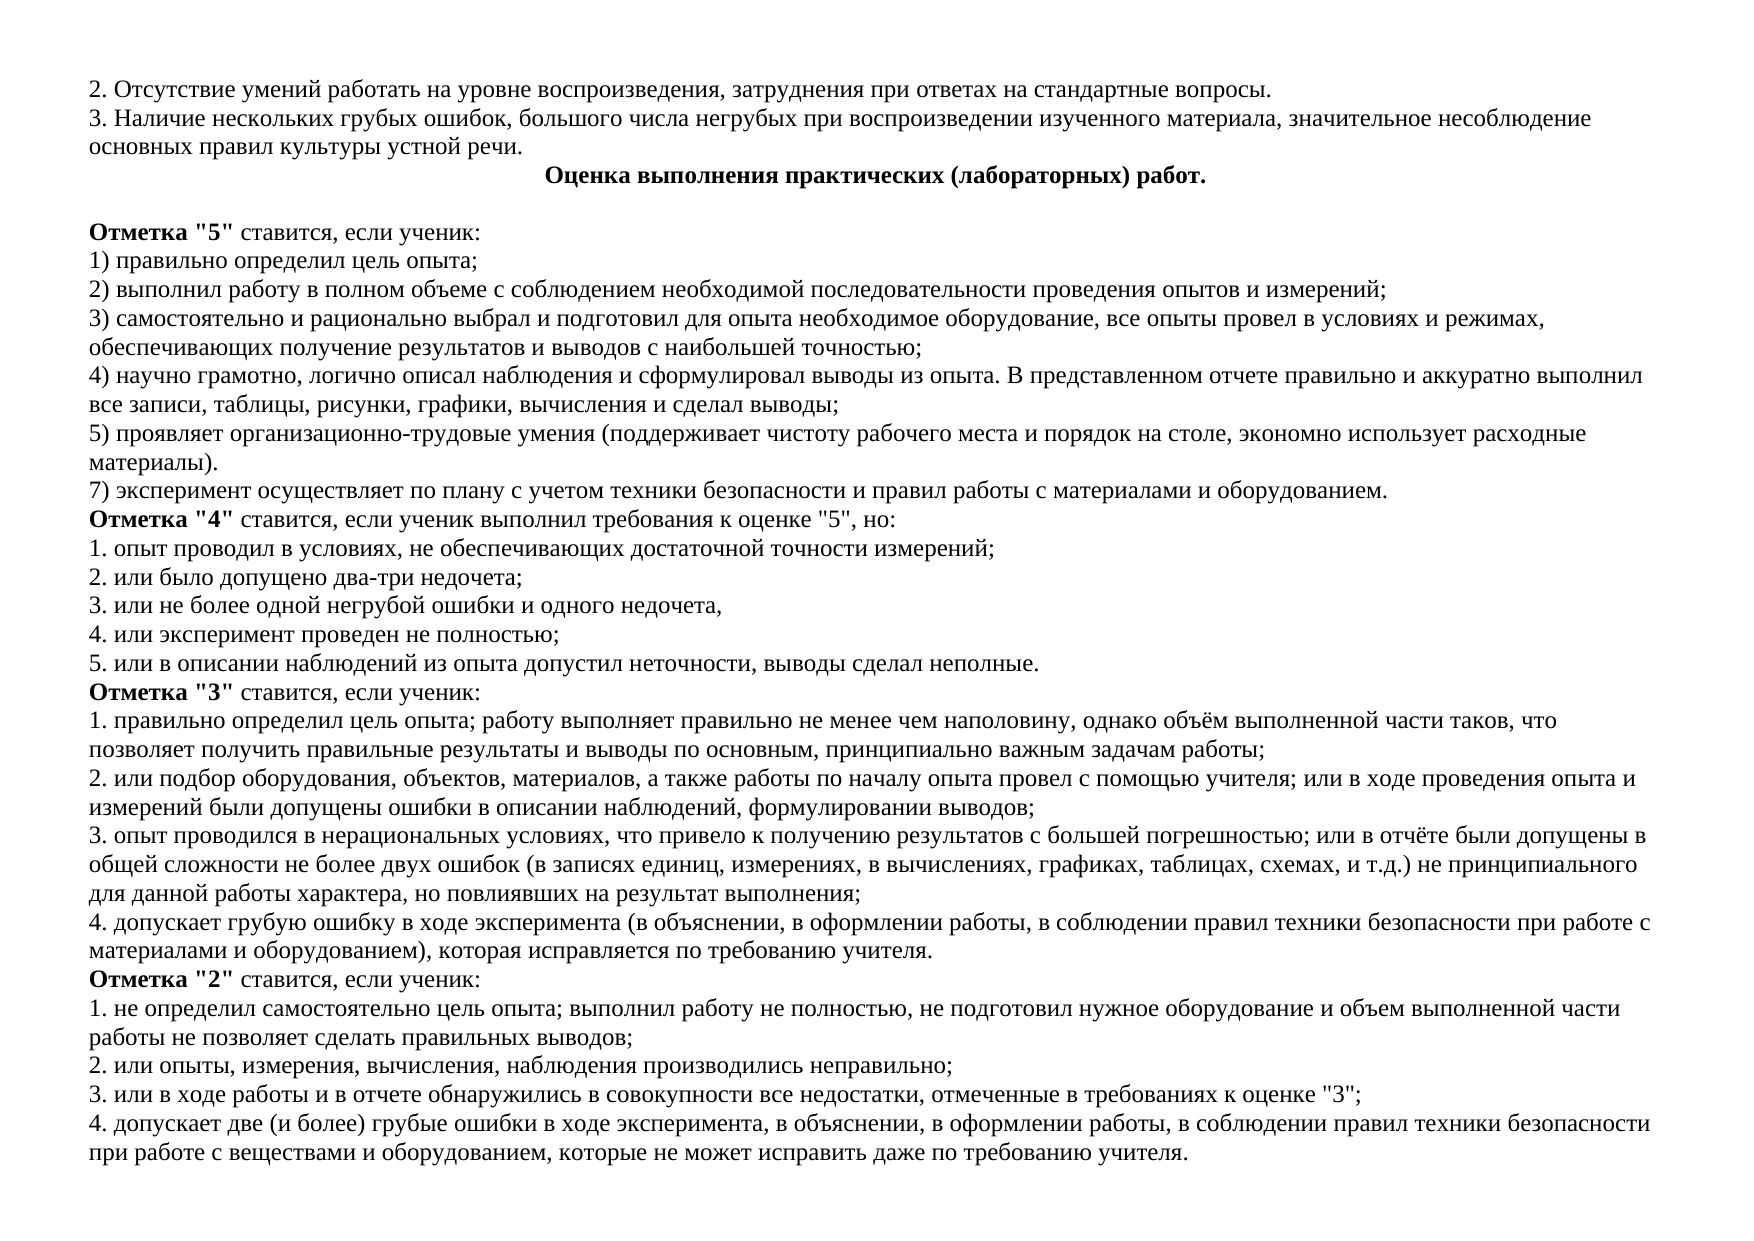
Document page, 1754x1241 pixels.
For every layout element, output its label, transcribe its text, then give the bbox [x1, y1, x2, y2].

text Отметка "5" ставится, если ученик: 1) правильно определил цель опыта; 2) выполнил работу в полном объеме с соблюдением необходимой последовательности проведения опытов и измерений; 3) самостоятельно и рационально выбрал и подготовил для опыта необходимое оборудование, все опыты провел в условиях и режимах, обеспечивающих получение результатов и выводов с наибольшей точностью; 4) научно грамотно, логично описал наблюдения и сформулировал выводы из опыта. В представленном отчете правильно и аккуратно выполнил все записи, таблицы, рисунки, графики, вычисления и сделал выводы; 5) проявляет организационно-трудовые умения (поддерживает чистоту рабочего места и порядок на столе, экономно использует расходные материалы). 7) эксперимент осуществляет по плану с учетом техники безопасности и правил работы с материалами и оборудованием. Отметка "4" ставится, если ученик выполнил требования к оценке "5", но: 1. опыт проводил в условиях, не обеспечивающих достаточной точности измерений; 2. или было допущено два-три недочета; 3. или не более одной негрубой ошибки и одного недочета, 4. или эксперимент проведен не полностью; 5. или в описании наблюдений из опыта допустил неточности, выводы сделал неполные. [89, 217, 1668, 677]
text Отметка "2" ставится, если ученик: 1. не определил самостоятельно цель опыта; выполнил работу не полностью, не подготовил нужное оборудование и объем выполненной части работы не позволяет сделать правильных выводов; 2. или опыты, измерения, вычисления, наблюдения производились неправильно; 3. или в ходе работы и в отчете обнаружились в совокупности все недостатки, отмеченные в требованиях к оценке "3"; 4. допускает две (и более) грубые ошибки в ходе эксперимента, в объяснении, в оформлении работы, в соблюдении правил техники безопасности при работе с веществами и оборудованием, которые не может исправить даже по требованию учителя. [89, 964, 1668, 1166]
text Оценка выполнения практических (лабораторных) работ. [89, 160, 1668, 217]
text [89, 74, 1668, 160]
text Отметка "3" ставится, если ученик: 1. правильно определил цель опыта; работу выполняет правильно не менее чем наполовину, однако объём выполненной части таков, что позволяет получить правильные результаты и выводы по основным, принципиально важным задачам работы; 2. или подбор оборудования, объектов, материалов, а также работы по началу опыта провел с помощью учителя; или в ходе проведения опыта и измерений были допущены ошибки в описании наблюдений, формулировании выводов; 3. опыт проводился в нерациональных условиях, что привело к получению результатов с большей погрешностью; или в отчёте были допущены в общей сложности не более двух ошибок (в записях единиц, измерениях, в вычислениях, графиках, таблицах, схемах, и т.д.) не принципиального для данной работы характера, но повлиявших на результат выполнения; 4. допускает грубую ошибку в ходе эксперимента (в объяснении, в оформлении работы, в соблюдении правил техники безопасности при работе с материалами и оборудованием), которая исправляется по требованию учителя. [89, 677, 1668, 964]
